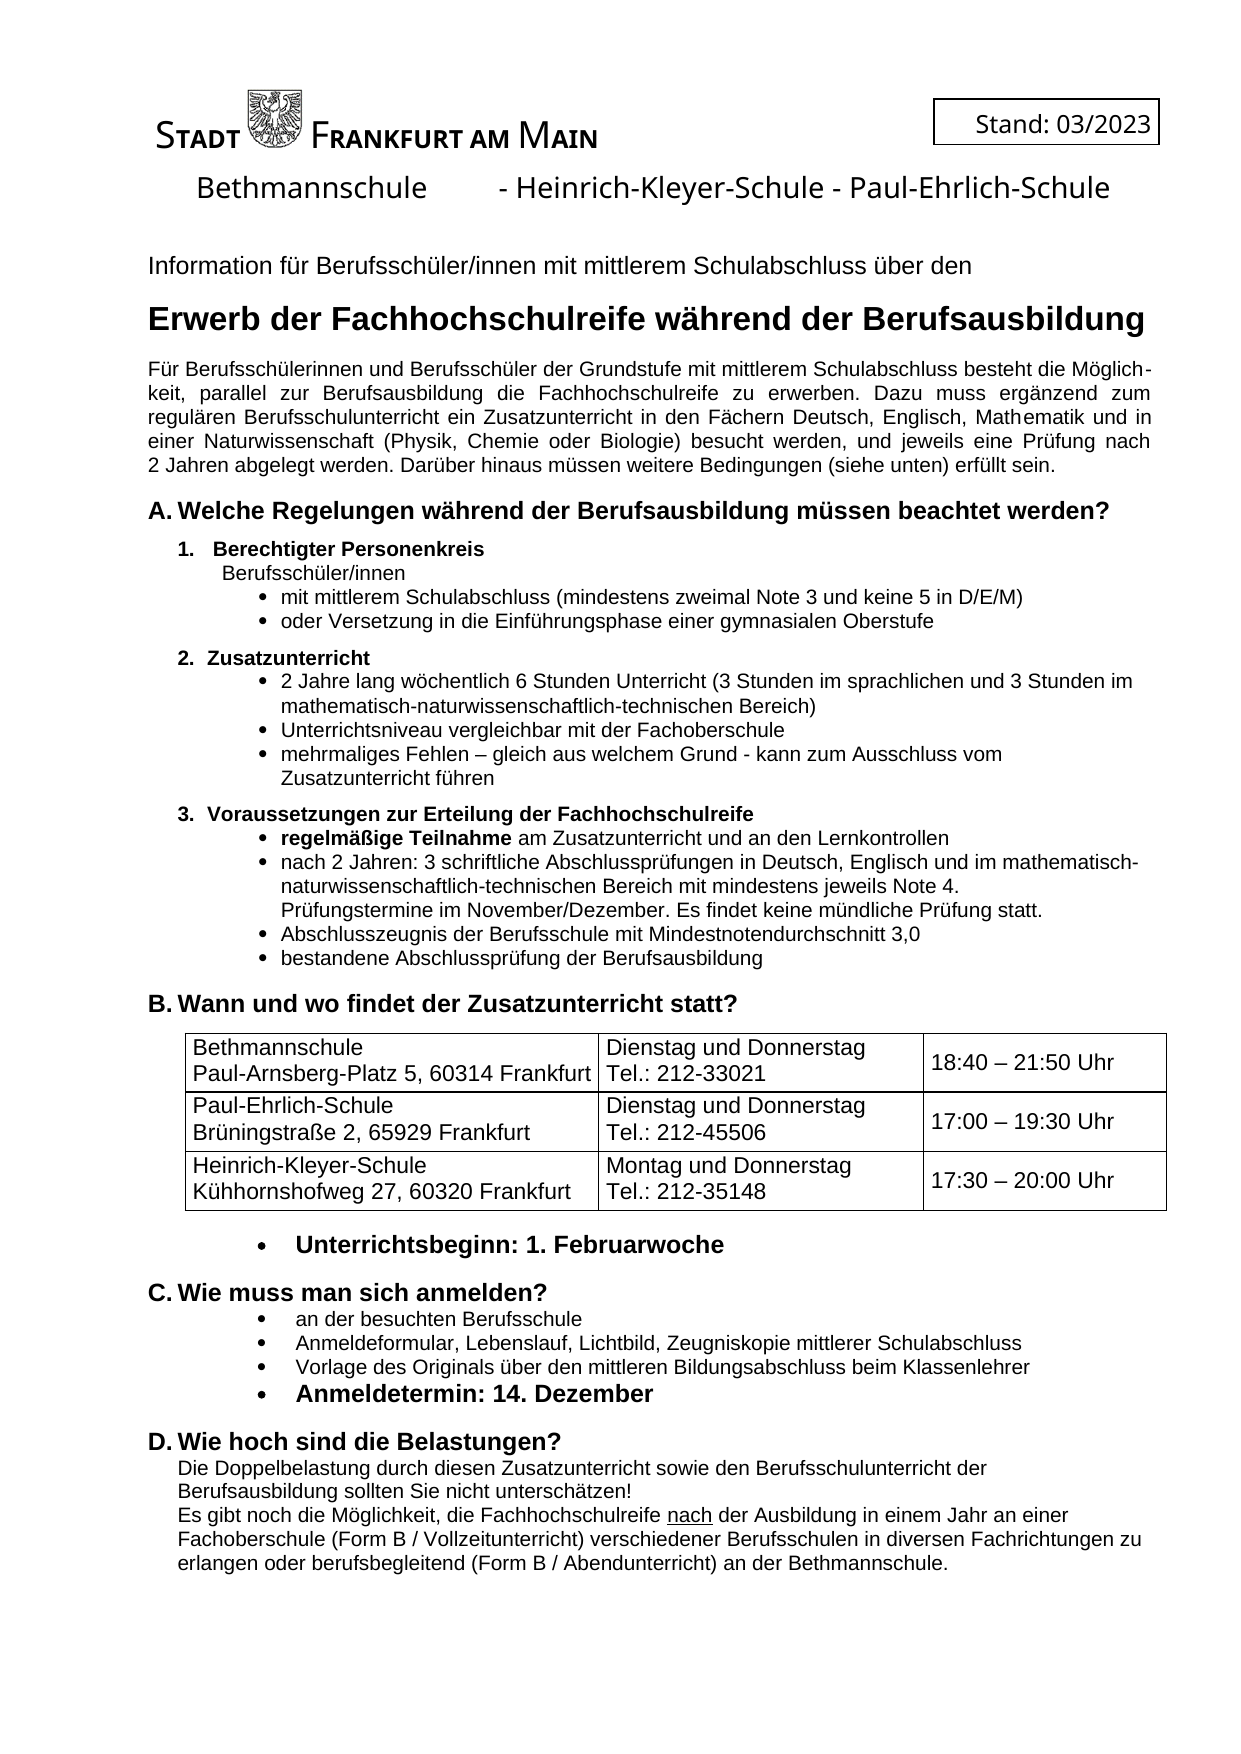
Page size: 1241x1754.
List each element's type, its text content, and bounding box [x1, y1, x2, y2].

list Anmeldetermin: 14. Dezember [258, 1379, 1182, 1407]
table_cell 17:30 – 20:00 Uhr [924, 1152, 1166, 1209]
list nach 2 Jahren: 3 schriftliche Abschlussprüfungen in Deutsch, Englisch und im mathematisch-naturwissenschaftlich-technischen Bereich mit mindestens jeweils Note 4. [259, 850, 1152, 898]
list Anmeldeformular, Lebenslauf, Lichtbild, Zeugniskopie mittlerer Schulabschluss [258, 1331, 1182, 1354]
text Information für Berufsschüler/innen mit mittlerem Schulabschluss über den [148, 251, 1182, 280]
table_header 18:40 – 21:50 Uhr [924, 1034, 1166, 1091]
text B. Wann und wo findet der Zusatzunterricht statt? [148, 989, 1182, 1018]
table_header Bethmannschule Paul-Arnsberg-Platz 5, 60314 Frankfurt [186, 1034, 598, 1091]
text C. Wie muss man sich anmelden? [148, 1278, 1182, 1306]
list an der besuchten Berufsschule [258, 1306, 1182, 1331]
list Unterrichtsbeginn: 1. Februarwoche [258, 1230, 1182, 1258]
table_header STADT FRANKFURT AM MAIN [148, 89, 1159, 155]
list regelmäßige Teilnahme am Zusatzunterricht und an den Lernkontrollen [259, 826, 1152, 850]
table_header Dienstag und Donnerstag Tel.: 212-33021 [599, 1034, 923, 1091]
text 1. Berechtigter Personenkreis [177, 537, 1152, 561]
text Die Doppelbelastung durch diesen Zusatzunterricht sowie den Berufsschulunterricht der Berufsausbildung sollten Sie nicht unterschätzen! [177, 1455, 1152, 1503]
picture [246, 88, 303, 148]
text Es gibt noch die Möglichkeit, die Fachhochschulreife nach der Ausbildung in einem Jahr an einer Fachoberschule (Form B / Vollzeitunterricht) verschiedener Berufsschulen in diversen Fachrichtungen zu erlangen oder berufsbegleitend (Form B / Abendunterricht) an der Bethmannschule. [177, 1503, 1152, 1575]
list 2 Jahre lang wöchentlich 6 Stunden Unterricht (3 Stunden im sprachlichen und 3 Stunden im mathematisch-naturwissenschaftlich-technischen Bereich) [259, 669, 1152, 717]
table_cell Bethmannschule - Heinrich-Kleyer-Schule - Paul-Ehrlich-Schule [148, 155, 1159, 206]
text 3. Voraussetzungen zur Erteilung der Fachhochschulreife [177, 802, 1152, 826]
table_cell 17:00 – 19:30 Uhr [924, 1093, 1166, 1151]
table_cell Dienstag und Donnerstag Tel.: 212-45506 [599, 1093, 923, 1151]
list Unterrichtsniveau vergleichbar mit der Fachoberschule [259, 717, 1152, 741]
list Abschlusszeugnis der Berufsschule mit Mindestnotendurchschnitt 3,0 [259, 922, 1152, 946]
table_cell Paul-Ehrlich-Schule Brüningstraße 2, 65929 Frankfurt [186, 1093, 598, 1151]
list bestandene Abschlussprüfung der Berufsausbildung [259, 946, 1152, 970]
text 2. Zusatzunterricht [177, 645, 1152, 669]
table_cell Montag und Donnerstag Tel.: 212-35148 [599, 1152, 923, 1209]
list oder Versetzung in die Einführungsphase einer gymnasialen Oberstufe [259, 609, 1152, 633]
text Für Berufsschülerinnen und Berufsschüler der Grundstufe mit mittlerem Schulabschluss besteht die Möglichkeit, parallel zur Berufsausbildung die Fachhochschulreife zu erwerben. Dazu muss ergänzend zum regulären Berufsschulunterricht ein Zusatzunterricht in den Fächern Deutsch, Englisch, Mathematik und in einer Naturwissenschaft (Physik, Chemie oder Biologie) besucht werden, und jeweils eine Prüfung nach 2 Jahren abgelegt werden. Darüber hinaus müssen weitere Bedingungen (siehe unten) erfüllt sein. [148, 357, 1152, 476]
text Berufsschüler/innen [222, 561, 1152, 585]
text Prüfungstermine im November/Dezember. Es findet keine mündliche Prüfung statt. [259, 898, 1152, 922]
table_cell Heinrich-Kleyer-Schule Kühhornshofweg 27, 60320 Frankfurt [186, 1152, 598, 1209]
text A. Welche Regelungen während der Berufsausbildung müssen beachtet werden? [148, 496, 1182, 524]
text D. Wie hoch sind die Belastungen? [148, 1427, 1152, 1455]
list mehrmaliges Fehlen – gleich aus welchem Grund - kann zum Ausschluss vom Zusatzunterricht führen [259, 741, 1152, 789]
list mit mittlerem Schulabschluss (mindestens zweimal Note 3 und keine 5 in D/E/M) [259, 585, 1152, 609]
text Erwerb der Fachhochschulreife während der Berufsausbildung [148, 299, 1182, 337]
list Vorlage des Originals über den mittleren Bildungsabschluss beim Klassenlehrer [258, 1354, 1182, 1379]
